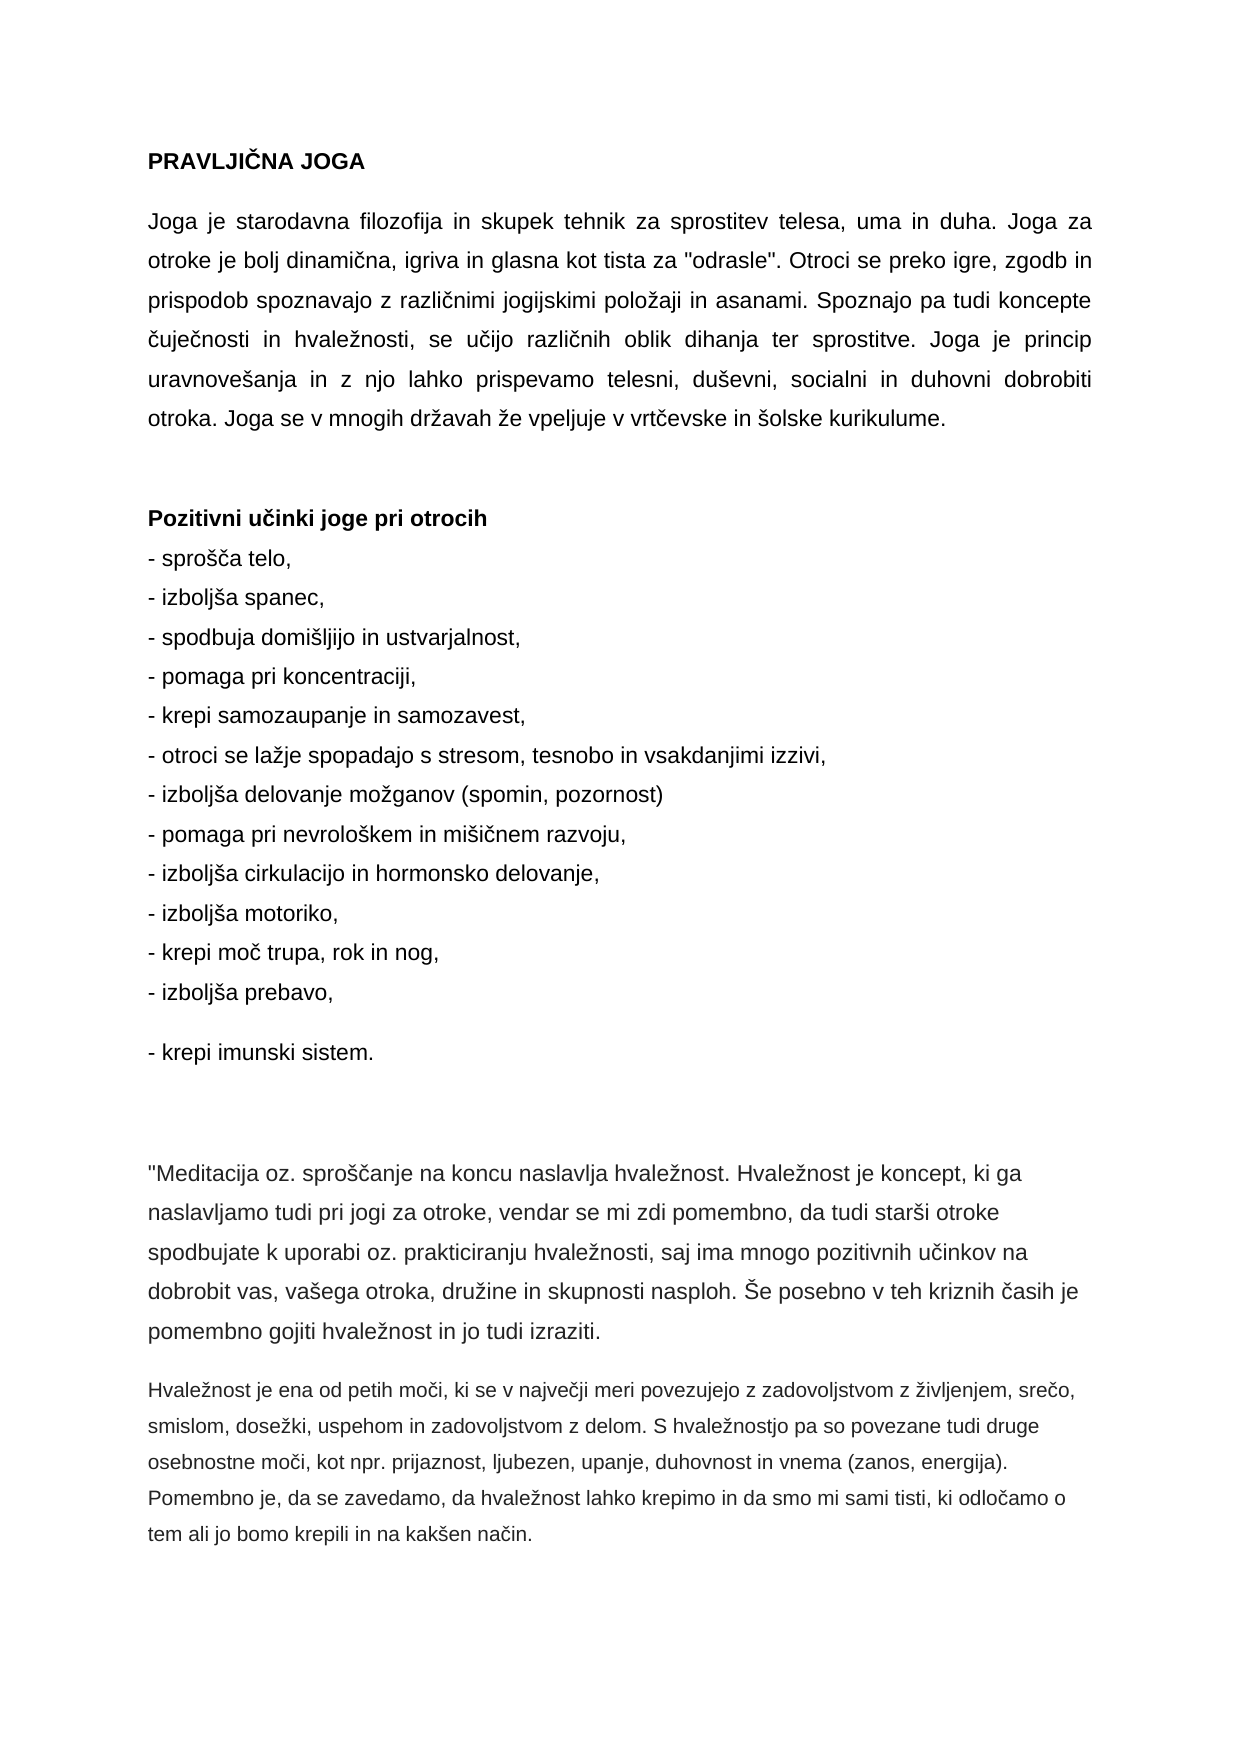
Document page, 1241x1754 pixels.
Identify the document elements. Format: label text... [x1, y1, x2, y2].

text "Meditacija oz. sproščanje na koncu naslavlja hvaležnost. Hvaležnost je koncept, ki ga naslavljamo tudi pri jogi za otroke, vendar se mi zdi pomembno, da tudi starši otroke spodbujate k uporabi oz. prakticiranju hvaležnosti, saj ima mnogo pozitivnih učinkov na dobrobit vas, vašega otroka, družine in skupnosti nasploh. Še posebno v teh kriznih časih je pomembno gojiti hvaležnost in jo tudi izraziti. [148, 1160, 1093, 1344]
text PRAVLJIČNA JOGA [148, 148, 1093, 174]
text Hvaležnost je ena od petih moči, ki se v največji meri povezujejo z zadovoljstvom z življenjem, srečo, smislom, dosežki, uspehom in zadovoljstvom z delom. S hvaležnostjo pa so povezane tudi druge osebnostne moči, kot npr. prijaznost, ljubezen, upanje, duhovnost in vnema (zanos, energija). Pomembno je, da se zavedamo, da hvaležnost lahko krepimo in da smo mi sami tisti, ki odločamo o tem ali jo bomo krepili in na kakšen način. [148, 1378, 1093, 1546]
text Pozitivni učinki joge pri otrocih - sprošča telo, - izboljša spanec, - spodbuja domišljijo in ustvarjalnost, - pomaga pri koncentraciji, - krepi samozaupanje in samozavest, - otroci se lažje spopadajo s stresom, tesnobo in vsakdanjimi izzivi, - izboljša delovanje možganov (spomin, pozornost) - pomaga pri nevrološkem in mišičnem razvoju, - izboljša cirkulacijo in hormonsko delovanje, - izboljša motoriko, - krepi moč trupa, rok in nog, - izboljša prebavo, [148, 466, 1093, 1005]
text Joga je starodavna filozofija in skupek tehnik za sprostitev telesa, uma in duha. Joga za otroke je bolj dinamična, igriva in glasna kot tista za "odrasle". Otroci se preko igre, zgodb in prispodob spoznavajo z različnimi jogijskimi položaji in asanami. Spoznajo pa tudi koncepte čuječnosti in hvaležnosti, se učijo različnih oblik dihanja ter sprostitve. Joga je princip uravnovešanja in z njo lahko prispevamo telesni, duševni, socialni in duhovni dobrobiti otroka. Joga se v mnogih državah že vpeljuje v vrtčevske in šolske kurikulume. [148, 208, 1093, 432]
text - krepi imunski sistem. [148, 1039, 1093, 1066]
